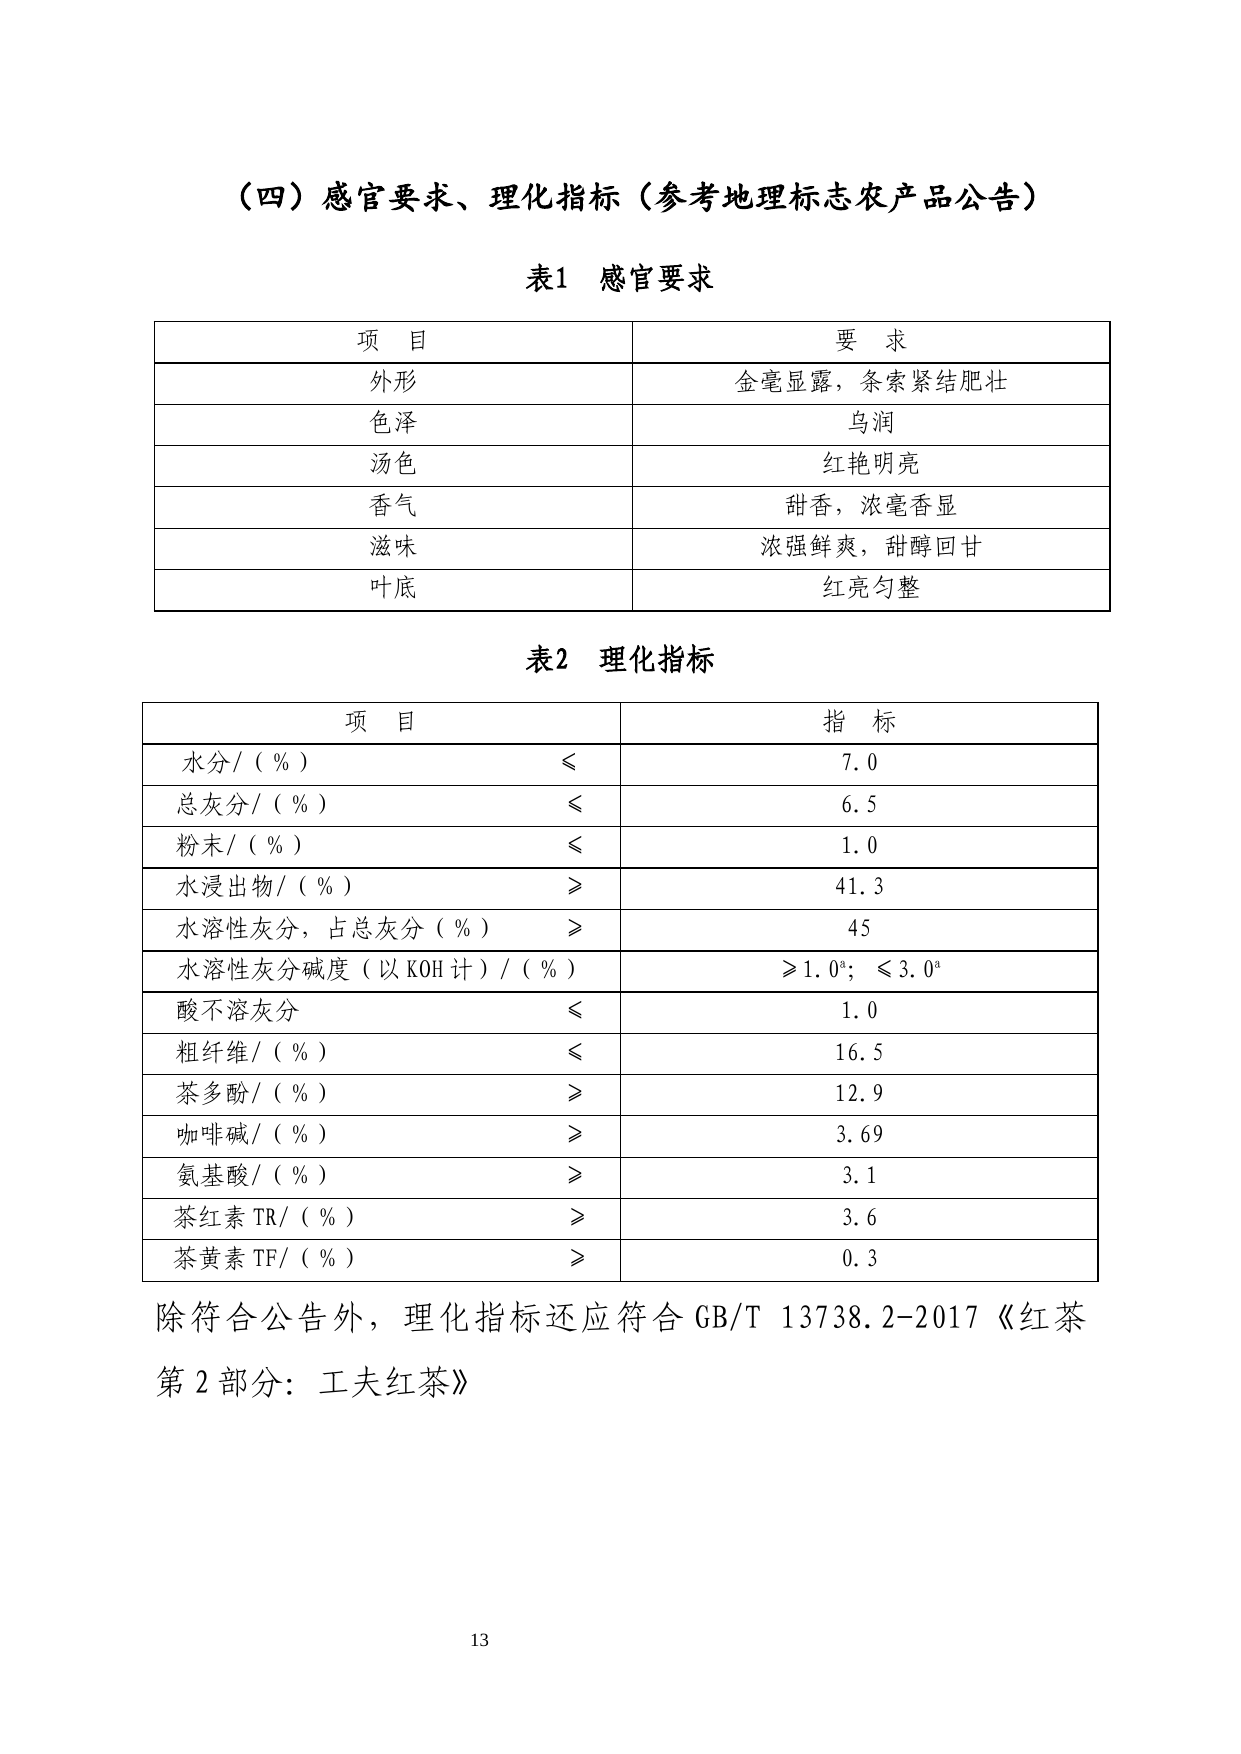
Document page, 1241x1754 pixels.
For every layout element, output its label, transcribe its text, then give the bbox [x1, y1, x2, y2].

table_cell 红亮匀整 [633, 570, 1109, 610]
table_header 项 目 [155, 322, 632, 362]
text （四）感官要求、理化指标（参考地理标志农产品公告） [153, 162, 1087, 227]
table_cell 滋味 [155, 529, 632, 569]
table_cell 汤色 [155, 446, 632, 486]
table_cell 水分/（％） ≤ [143, 745, 620, 784]
text 除符合公告外，理化指标还应符合GB/T 13738.2-2017《红茶 第2部分：工夫红茶》 [153, 1282, 1087, 1412]
table_cell 41.3 [621, 869, 1097, 908]
table_cell 咖啡碱/（％） ≥ [143, 1116, 620, 1157]
table_header 指 标 [621, 703, 1097, 743]
table_cell 金毫显露，条索紧结肥壮 [633, 364, 1109, 403]
table_cell 粗纤维/（％） ≤ [143, 1034, 620, 1074]
table_cell 乌润 [633, 405, 1109, 445]
table_cell 3.6 [621, 1199, 1097, 1239]
list 感官要求 [153, 243, 1087, 308]
table_cell 外形 [155, 364, 632, 403]
table_cell 7.0 [621, 745, 1097, 784]
table_cell 水溶性灰分碱度（以KOH计）/（％） [143, 952, 620, 991]
table_cell 红艳明亮 [633, 446, 1109, 486]
table_cell 茶红素TR/（％） ≥ [143, 1199, 620, 1239]
table_cell 总灰分/（％） ≤ [143, 786, 620, 826]
table_header 项 目 [143, 703, 620, 743]
table_cell 浓强鲜爽，甜醇回甘 [633, 529, 1109, 569]
table_cell 色泽 [155, 405, 632, 445]
table_cell 茶黄素TF/（％） ≥ [143, 1240, 620, 1281]
table_cell 6.5 [621, 786, 1097, 826]
table_header 要 求 [633, 322, 1109, 362]
table_cell 1.0 [621, 993, 1097, 1033]
table_cell 3.1 [621, 1158, 1097, 1198]
table_cell 16.5 [621, 1034, 1097, 1074]
table_cell ≥1.0a；≤3.0a [621, 952, 1097, 991]
table_cell 粉末/（％） ≤ [143, 827, 620, 867]
table_cell 3.69 [621, 1116, 1097, 1157]
table_cell 香气 [155, 487, 632, 527]
table_cell 45 [621, 910, 1097, 950]
table_cell 酸不溶灰分 ≤ [143, 993, 620, 1033]
table_cell 甜香，浓毫香显 [633, 487, 1109, 527]
table_cell 1.0 [621, 827, 1097, 867]
table_cell 叶底 [155, 570, 632, 610]
table_cell 0.3 [621, 1240, 1097, 1281]
table_cell 水浸出物/（％） ≥ [143, 869, 620, 908]
list 理化指标 [153, 624, 1087, 689]
table_cell 茶多酚/（％） ≥ [143, 1075, 620, 1115]
table_cell 水溶性灰分，占总灰分（％） ≥ [143, 910, 620, 950]
table_cell 氨基酸/（％） ≥ [143, 1158, 620, 1198]
table_cell 12.9 [621, 1075, 1097, 1115]
